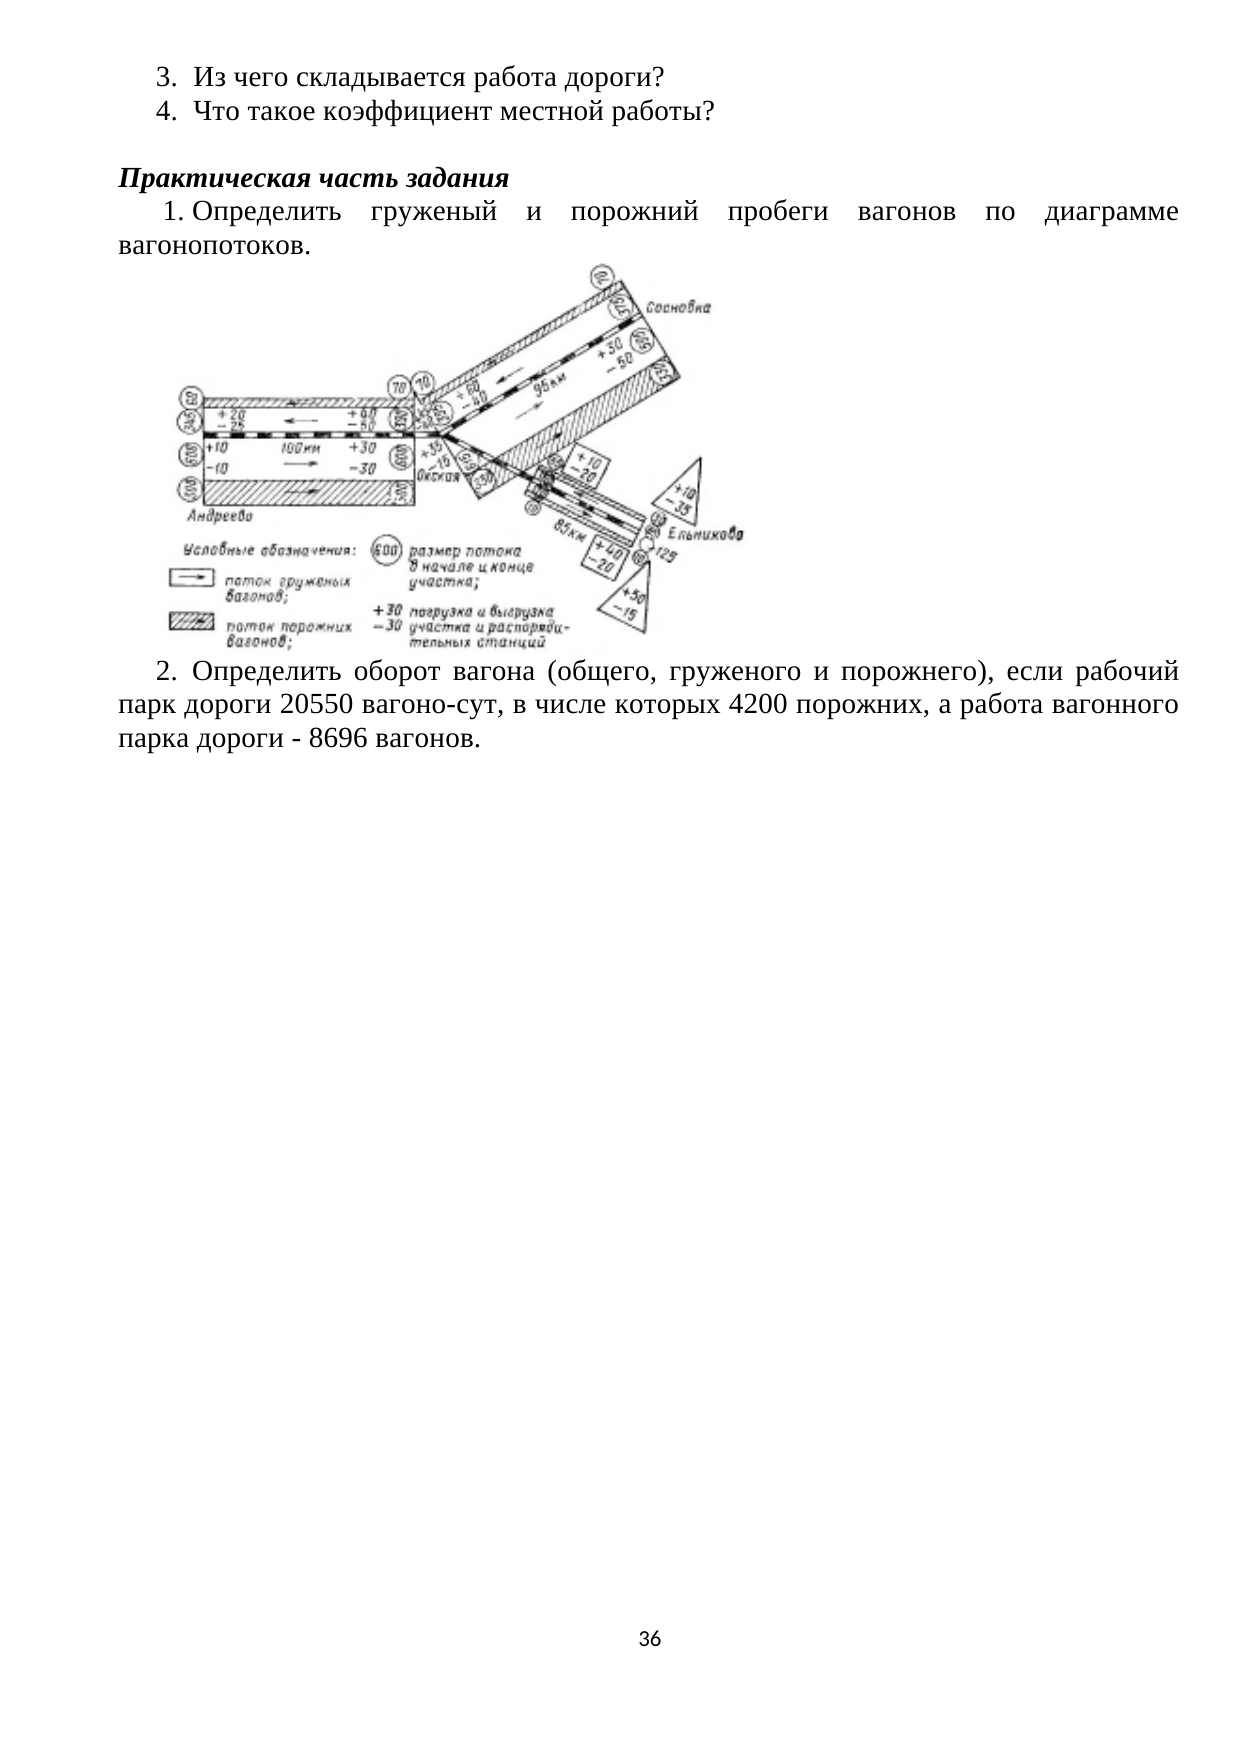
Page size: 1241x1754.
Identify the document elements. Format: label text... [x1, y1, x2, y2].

picture [162, 260, 782, 653]
list Из чего складывается работа дороги? [156, 59, 1181, 93]
list Что такое коэффициент местной работы? [156, 93, 1181, 126]
list Определить оборот вагона (общего, груженого и порожнего), если рабочий парк дороги 20550 вагоно-сут, в числе которых 4200 порожних, а работа вагонного парка дороги - 8696 вагонов. [118, 653, 1181, 753]
text Практическая часть задания [118, 160, 1181, 193]
list Определить груженый и порожний пробеги вагонов по диаграмме вагонопотоков. [118, 193, 1181, 260]
